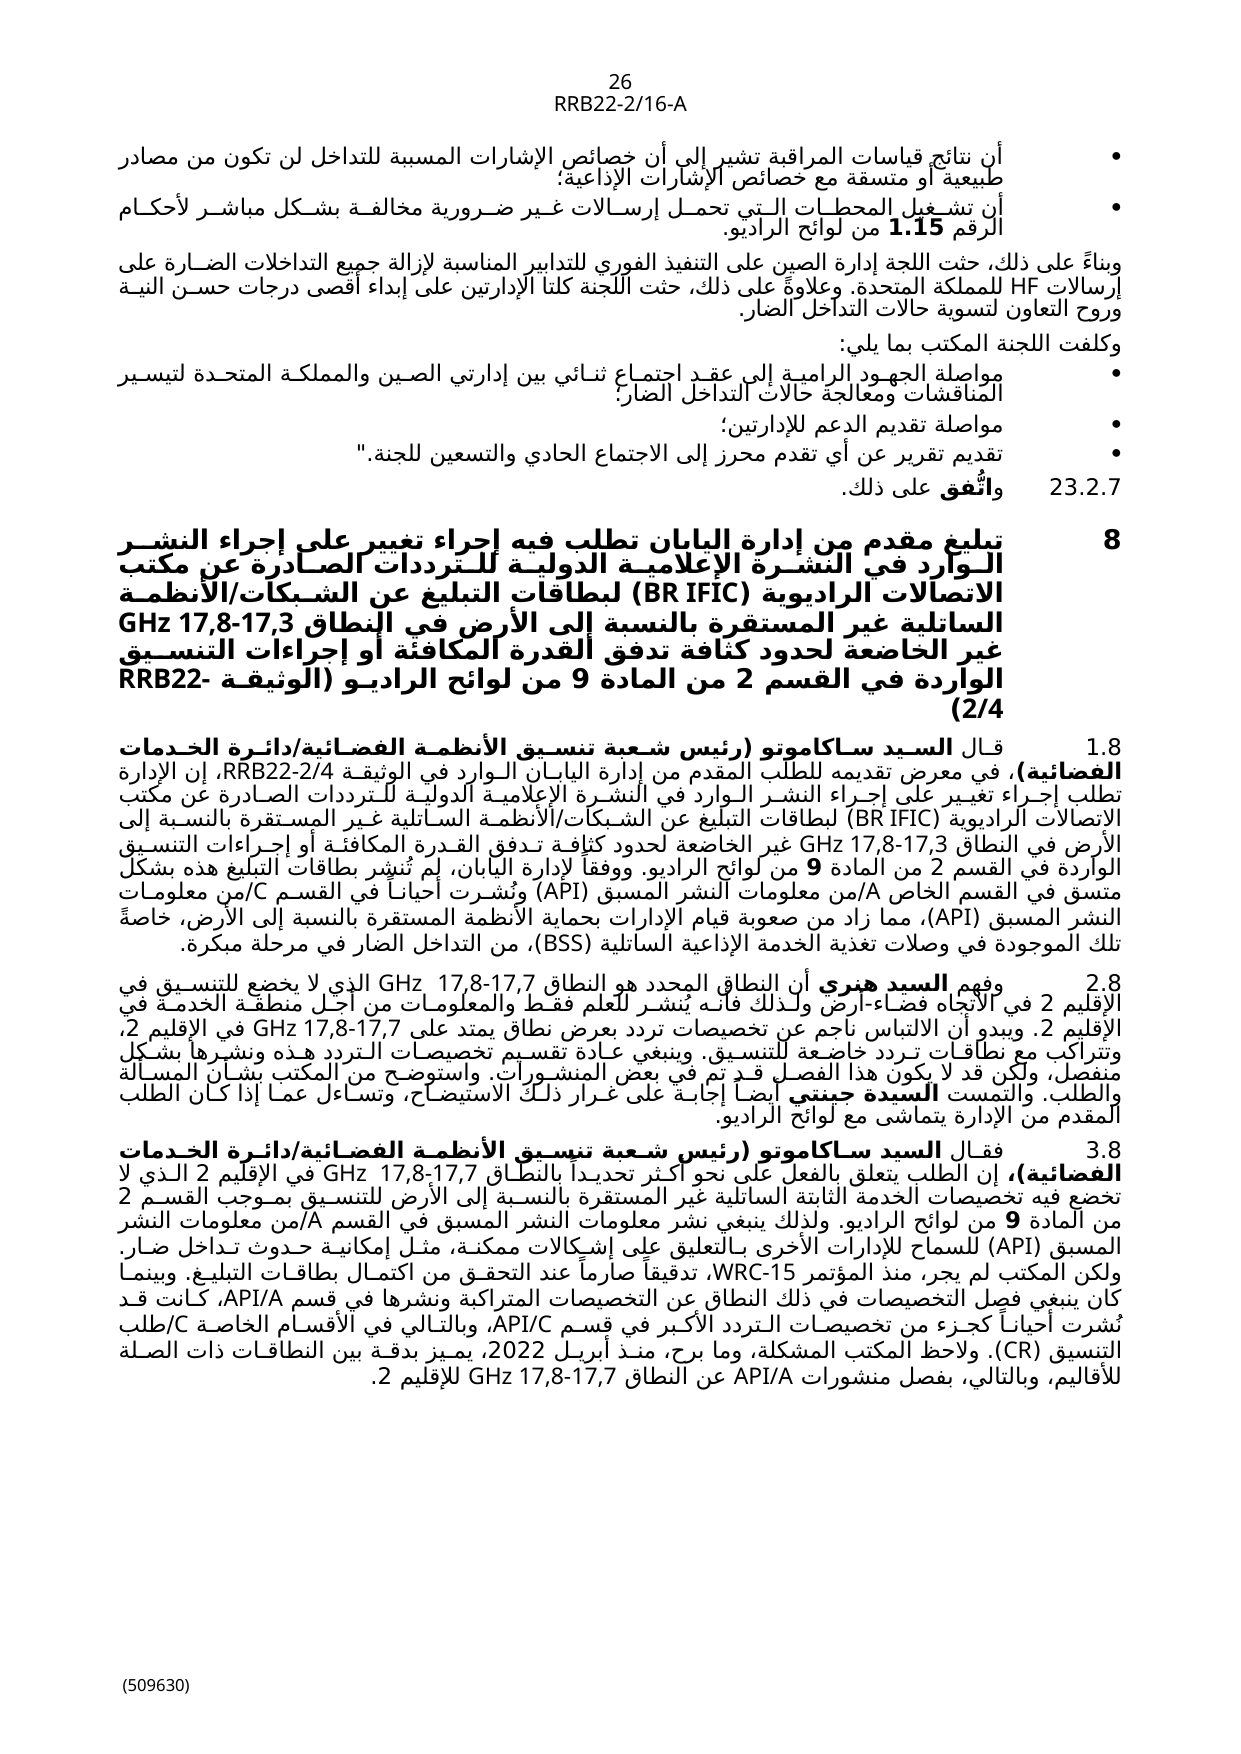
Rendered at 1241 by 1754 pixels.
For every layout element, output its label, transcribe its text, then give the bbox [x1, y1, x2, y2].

text أن تشغيل المحطات التي تحمل إرسالات غير ضرورية مخالفة بشكل مباشر لأحكام الرقم 1.15 من لوائح الراديو. [118, 199, 1122, 241]
text 23.2.7 واتُّفق على ذلك. [118, 479, 1122, 500]
text أن نتائج قياسات المراقبة تشير إلى أن خصائص الإشارات المسببة للتداخل لن تكون من مصادر طبيعية أو متسقة مع خصائص الإشارات الإذاعية؛ [118, 148, 1122, 190]
text 3.8 فقال السيد ساكاموتو (رئيس شعبة تنسيق الأنظمة الفضائية/دائرة الخدمات الفضائية)، إن الطلب يتعلق بالفعل على نحو أكثر تحديداً بالنطاق GHz 17,8-17,7 في الإقليم 2 الذي لا تخضع فيه تخصيصات الخدمة الثابتة الساتلية غير المستقرة بالنسبة إلى الأرض للتنسيق بموجب القسم 2 من المادة 9 من لوائح الراديو. ولذلك ينبغي نشر معلومات النشر المسبق في القسم A/من معلومات النشر المسبق (API) للسماح للإدارات الأخرى بالتعليق على إشكالات ممكنة، مثل إمكانية حدوث تداخل ضار. ولكن المكتب لم يجر، منذ المؤتمر WRC-15، تدقيقاً صارماً عند التحقق من اكتمال بطاقات التبليغ. وبينما كان ينبغي فصل التخصيصات في ذلك النطاق عن التخصيصات المتراكبة ونشرها في قسم API/A، كانت قد نُشرت أحياناً كجزء من تخصيصات التردد الأكبر في قسم API/C، وبالتالي في الأقسام الخاصة C/طلب التنسيق (CR). ولاحظ المكتب المشكلة، وما برح، منذ أبريل 2022، يميز بدقة بين النطاقات ذات الصلة للأقاليم، وبالتالي، بفصل منشورات API/A عن النطاق GHz 17,8-17,7 للإقليم 2. [118, 1141, 1122, 1391]
text وبناءً على ذلك، حثت اللجة إدارة الصين على التنفيذ الفوري للتدابير المناسبة لإزالة جميع التداخلات الضارة على إرسالات HF للمملكة المتحدة. وعلاوةً على ذلك، حثت اللجنة كلتا الإدارتين على إبداء أقصى درجات حسن النية وروح التعاون لتسوية حالات التداخل الضار. [118, 254, 1122, 322]
subtitle 8 تبليغ مقدم من إدارة اليابان تطلب فيه إجراء تغيير على إجراء النشر الوارد في النشرة الإعلامية الدولية للترددات الصادرة عن مكتب الاتصالات الراديوية (BR IFIC) لبطاقات التبليغ عن الشبكات/الأنظمة الساتلية غير المستقرة بالنسبة إلى الأرض في النطاق GHz 17,8-17,3 غير الخاضعة لحدود كثافة تدفق القدرة المكافئة أو إجراءات التنسيق الواردة في القسم 2 من المادة 9 من لوائح الراديو (الوثيقة RRB22-2/4) [118, 529, 1122, 726]
text 1.8 قال السيد ساكاموتو (رئيس شعبة تنسيق الأنظمة الفضائية/دائرة الخدمات الفضائية)، في معرض تقديمه للطلب المقدم من إدارة اليابان الوارد في الوثيقة RRB22-2/4، إن الإدارة تطلب إجراء تغيير على إجراء النشر الوارد في النشرة الإعلامية الدولية للترددات الصادرة عن مكتب الاتصالات الراديوية (BR IFIC) لبطاقات التبليغ عن الشبكات/الأنظمة الساتلية غير المستقرة بالنسبة إلى الأرض في النطاق GHz 17,8-17,3 غير الخاضعة لحدود كثافة تدفق القدرة المكافئة أو إجراءات التنسيق الواردة في القسم 2 من المادة 9 من لوائح الراديو. ووفقاً لإدارة اليابان، لم تُنشر بطاقات التبليغ هذه بشكل متسق في القسم الخاص A/من معلومات النشر المسبق (API) ونُشرت أحياناً في القسم C/من معلومات النشر المسبق (API)، مما زاد من صعوبة قيام الإدارات بحماية الأنظمة المستقرة بالنسبة إلى الأرض، خاصةً تلك الموجودة في وصلات تغذية الخدمة الإذاعية الساتلية (BSS)، من التداخل الضار في مرحلة مبكرة. [118, 739, 1122, 958]
text 2.8 وفهم السيد هنري أن النطاق المحدد هو النطاق GHz 17,8-17,7 الذي لا يخضع للتنسيق في الإقليم 2 في الاتجاه فضاء-أرض ولذلك فأنه يُنشر للعلم فقط والمعلومات من أجل منطقة الخدمة في الإقليم 2. ويبدو أن الالتباس ناجم عن تخصيصات تردد بعرض نطاق يمتد على GHz 17,8-17,7 في الإقليم 2، وتتراكب مع نطاقات تردد خاضعة للتنسيق. وينبغي عادة تقسيم تخصيصات التردد هذه ونشرها بشكل منفصل، ولكن قد لا يكون هذا الفصل قد تم في بعض المنشورات. واستوضح من المكتب بشأن المسألة والطلب. والتمست السيدة جينتي أيضاً إجابة على غرار ذلك الاستيضاح، وتساءل عما إذا كان الطلب المقدم من الإدارة يتماشى مع لوائح الراديو. [118, 971, 1122, 1129]
text وكلفت اللجنة المكتب بما يلي: [118, 335, 1122, 356]
text مواصلة تقديم الدعم للإدارتين؛ [118, 415, 1122, 437]
text تقديم تقرير عن أي تقدم محرز إلى الاجتماع الحادي والتسعين للجنة." [118, 445, 495, 466]
text تقديم تقرير عن أي تقدم محرز إلى الاجتماع الحادي والتسعين للجنة." [441, 445, 1122, 466]
text مواصلة الجهود الرامية إلى عقد اجتماع ثنائي بين إدارتي الصين والمملكة المتحدة لتيسير المناقشات ومعالجة حالات التداخل الضار؛ [118, 364, 1122, 407]
